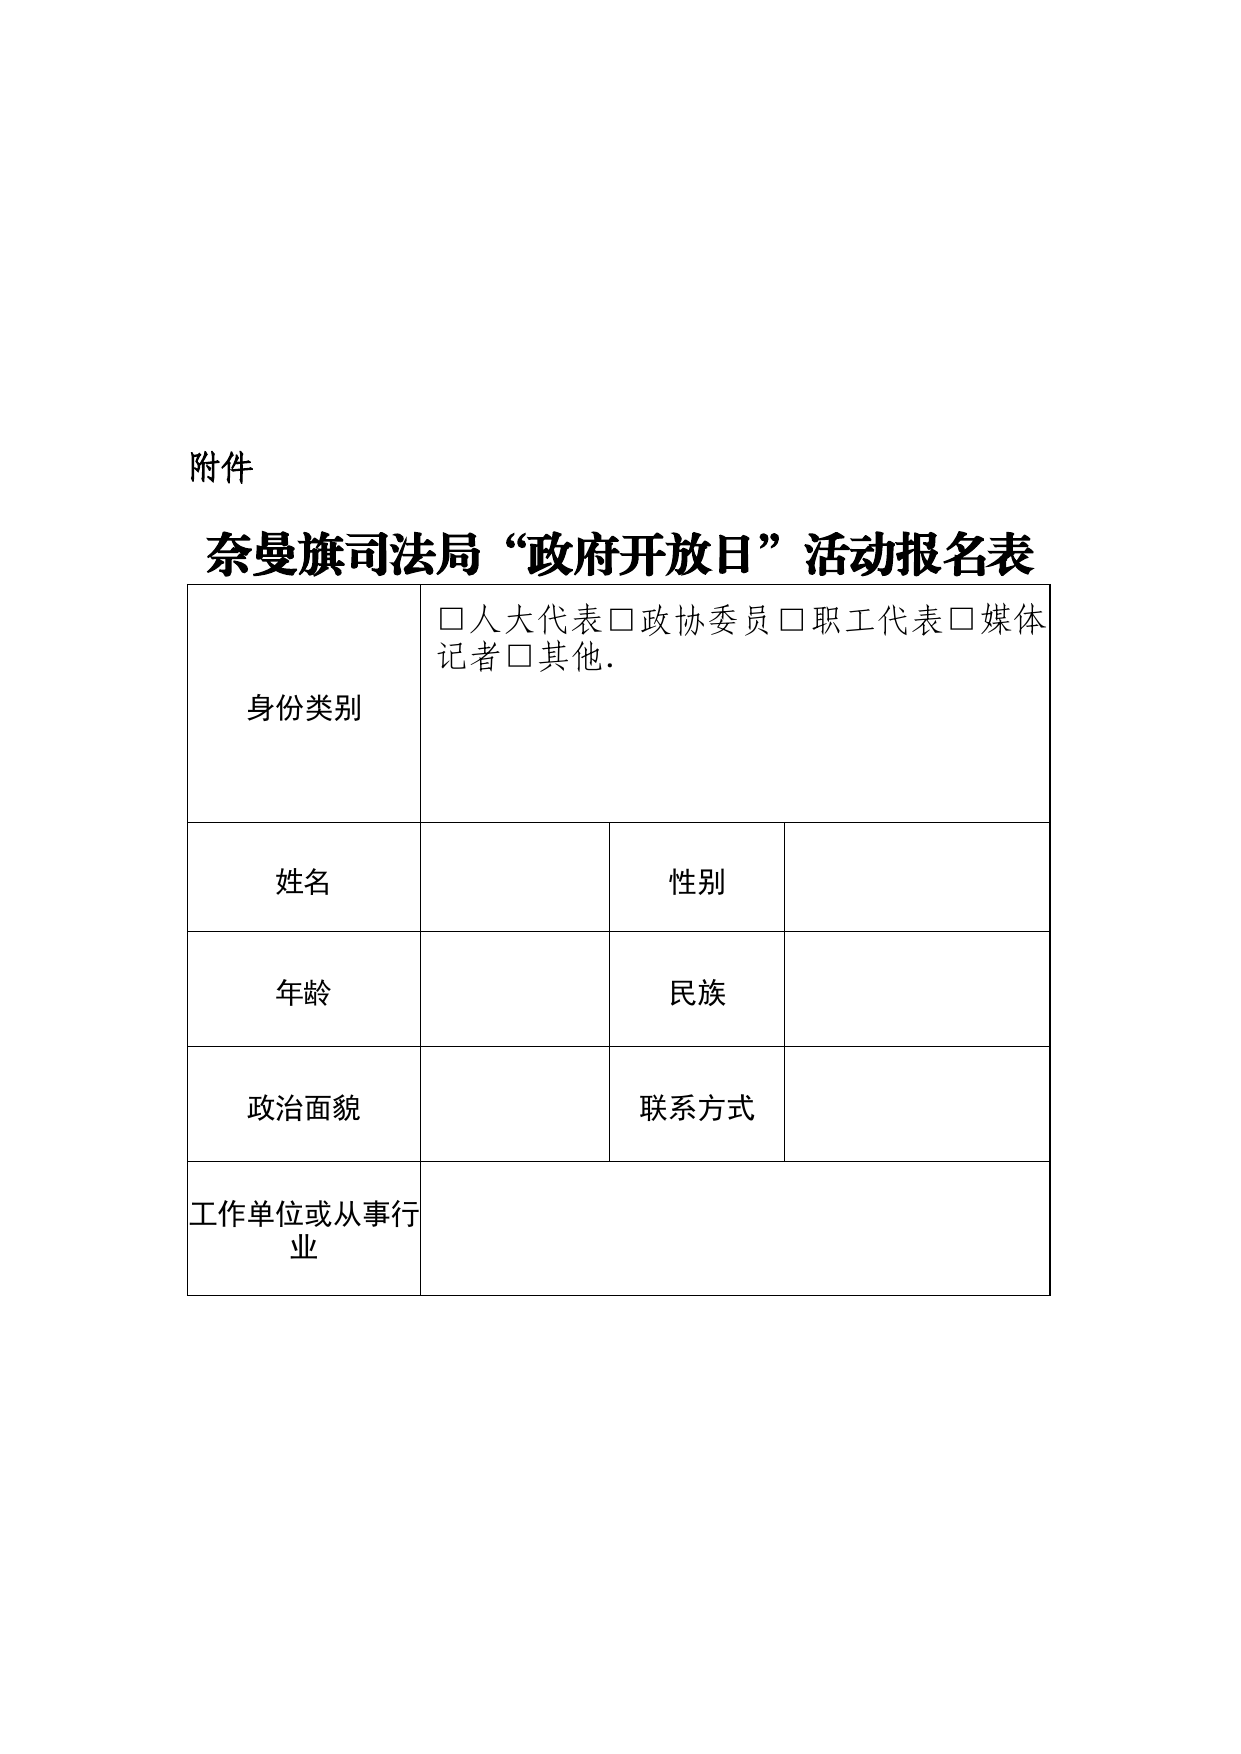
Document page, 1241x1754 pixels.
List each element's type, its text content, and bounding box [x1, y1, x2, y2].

table_cell [421, 823, 609, 931]
text 奈曼旗司法局“政府开放日”活动报名表 [187, 530, 1053, 584]
table_cell [785, 1047, 1049, 1161]
table_cell [785, 823, 1049, 931]
table_cell 民族 [610, 932, 784, 1046]
table_cell [785, 932, 1049, 1046]
table_header 身份类别 [188, 585, 420, 822]
table_cell [421, 1162, 1049, 1295]
text 附件 [187, 449, 883, 486]
table_cell [421, 932, 609, 1046]
table_cell 性别 [610, 823, 784, 931]
table_cell 年龄 [188, 932, 420, 1046]
table_cell 工作单位或从事行业 [188, 1162, 420, 1295]
table_header □人大代表□政协委员□职工代表□媒体记者□其他. [421, 585, 1049, 822]
table_cell 政治面貌 [188, 1047, 420, 1161]
table_cell 联系方式 [610, 1047, 784, 1161]
table_cell [421, 1047, 609, 1161]
table_cell 姓名 [188, 823, 420, 931]
